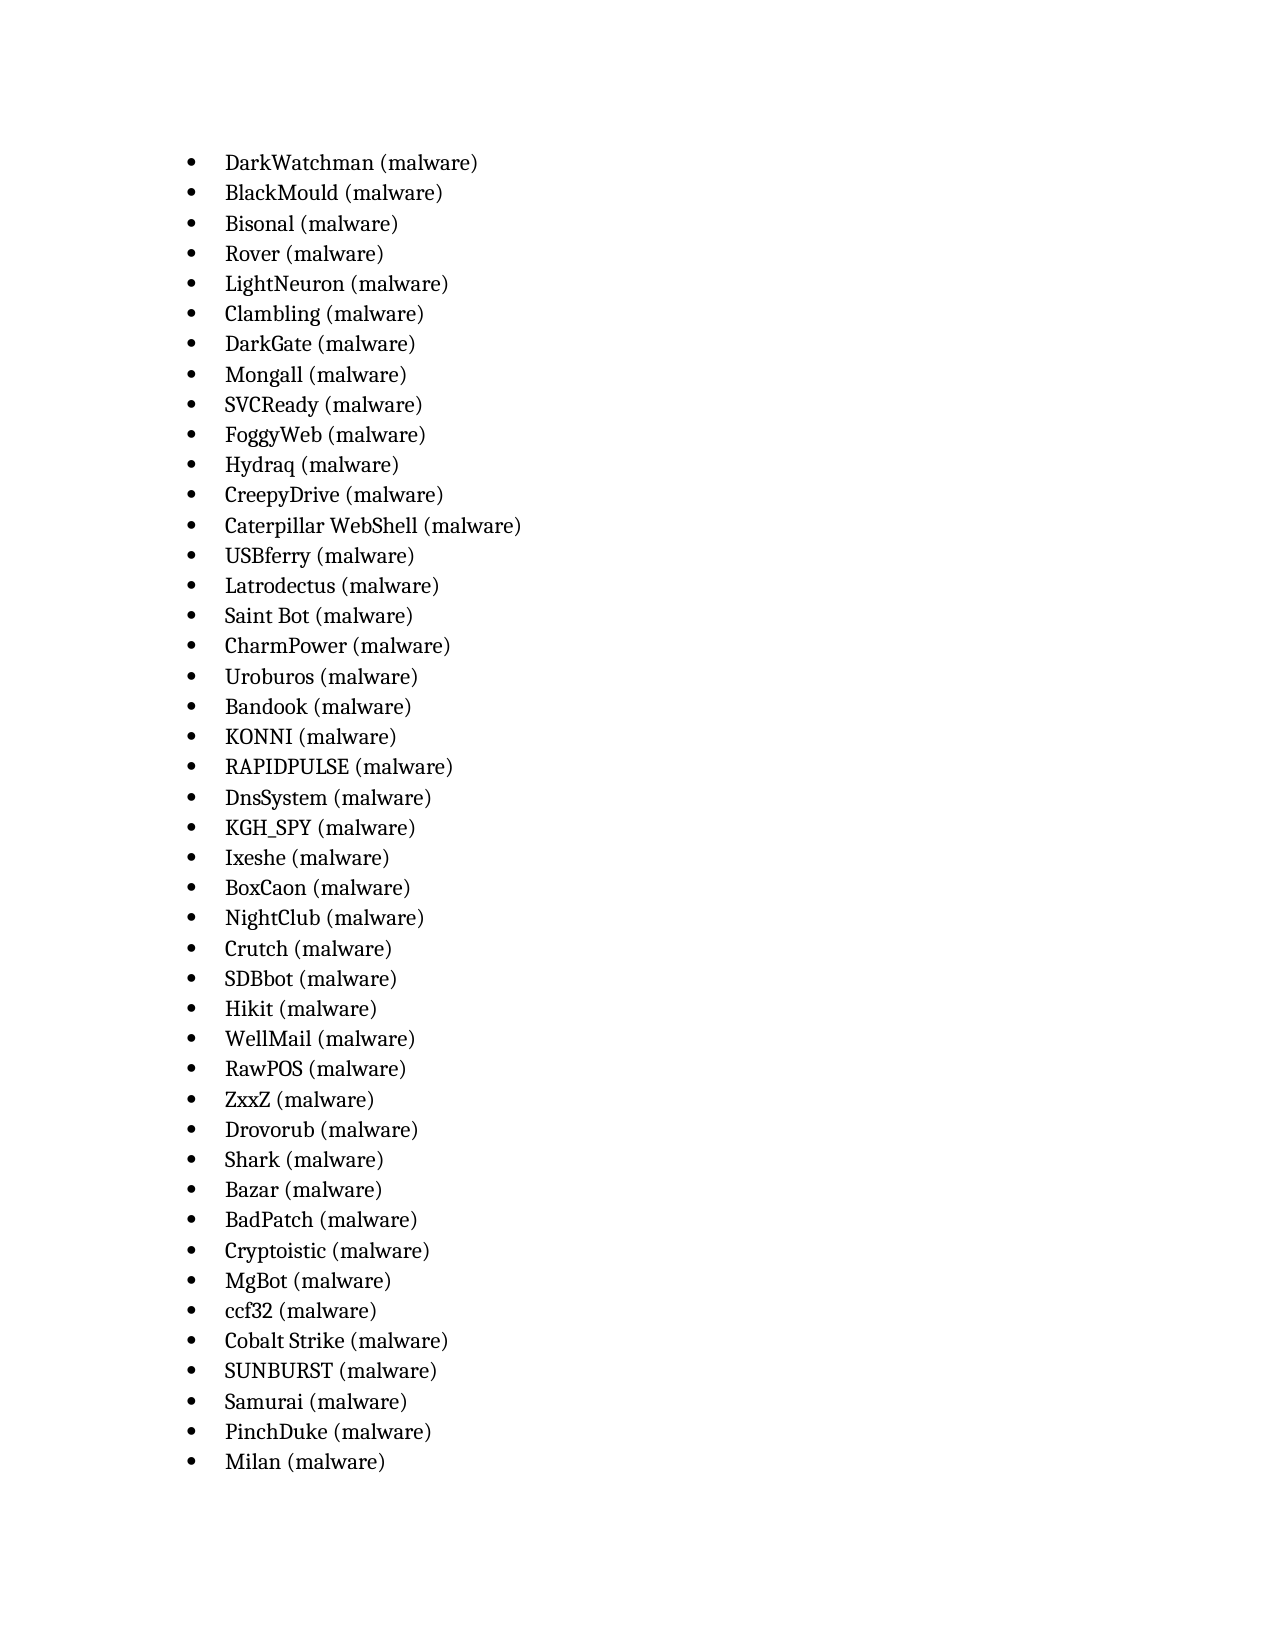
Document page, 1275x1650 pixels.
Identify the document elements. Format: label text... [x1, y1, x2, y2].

list Uroburos (malware) [187, 663, 1087, 690]
list SVCReady (malware) [187, 392, 1087, 418]
list Crutch (malware) [187, 935, 1087, 962]
list LightNeuron (malware) [187, 271, 1087, 297]
list FoggyWeb (malware) [187, 422, 1087, 448]
list Mongall (malware) [187, 361, 1087, 388]
list SDBbot (malware) [187, 966, 1087, 992]
list Rover (malware) [187, 241, 1087, 267]
list Hikit (malware) [187, 996, 1087, 1022]
list Bazar (malware) [187, 1177, 1087, 1203]
list RAPIDPULSE (malware) [187, 754, 1087, 781]
list DarkWatchman (malware) [187, 150, 1087, 176]
list Latrodectus (malware) [187, 573, 1087, 599]
list Samurai (malware) [187, 1388, 1087, 1415]
list BadPatch (malware) [187, 1207, 1087, 1234]
list Hydraq (malware) [187, 452, 1087, 478]
list DarkGate (malware) [187, 331, 1087, 358]
list KGH_SPY (malware) [187, 814, 1087, 841]
list Drovorub (malware) [187, 1117, 1087, 1143]
list USBferry (malware) [187, 543, 1087, 569]
list PinchDuke (malware) [187, 1419, 1087, 1445]
list Clambling (malware) [187, 301, 1087, 327]
list NightClub (malware) [187, 905, 1087, 932]
list Cobalt Strike (malware) [187, 1328, 1087, 1354]
list Shark (malware) [187, 1147, 1087, 1173]
list SUNBURST (malware) [187, 1358, 1087, 1385]
list Caterpillar WebShell (malware) [187, 512, 1087, 539]
list Milan (malware) [187, 1449, 1087, 1475]
list ccf32 (malware) [187, 1298, 1087, 1324]
list Saint Bot (malware) [187, 603, 1087, 629]
list BoxCaon (malware) [187, 875, 1087, 901]
list BlackMould (malware) [187, 180, 1087, 207]
list WellMail (malware) [187, 1026, 1087, 1052]
list Ixeshe (malware) [187, 845, 1087, 871]
list CharmPower (malware) [187, 633, 1087, 660]
list Bisonal (malware) [187, 210, 1087, 237]
list CreepyDrive (malware) [187, 482, 1087, 509]
list DnsSystem (malware) [187, 784, 1087, 811]
list MgBot (malware) [187, 1268, 1087, 1294]
list Bandook (malware) [187, 694, 1087, 720]
list KONNI (malware) [187, 724, 1087, 750]
list Cryptoistic (malware) [187, 1237, 1087, 1264]
list ZxxZ (malware) [187, 1086, 1087, 1113]
list RawPOS (malware) [187, 1056, 1087, 1083]
